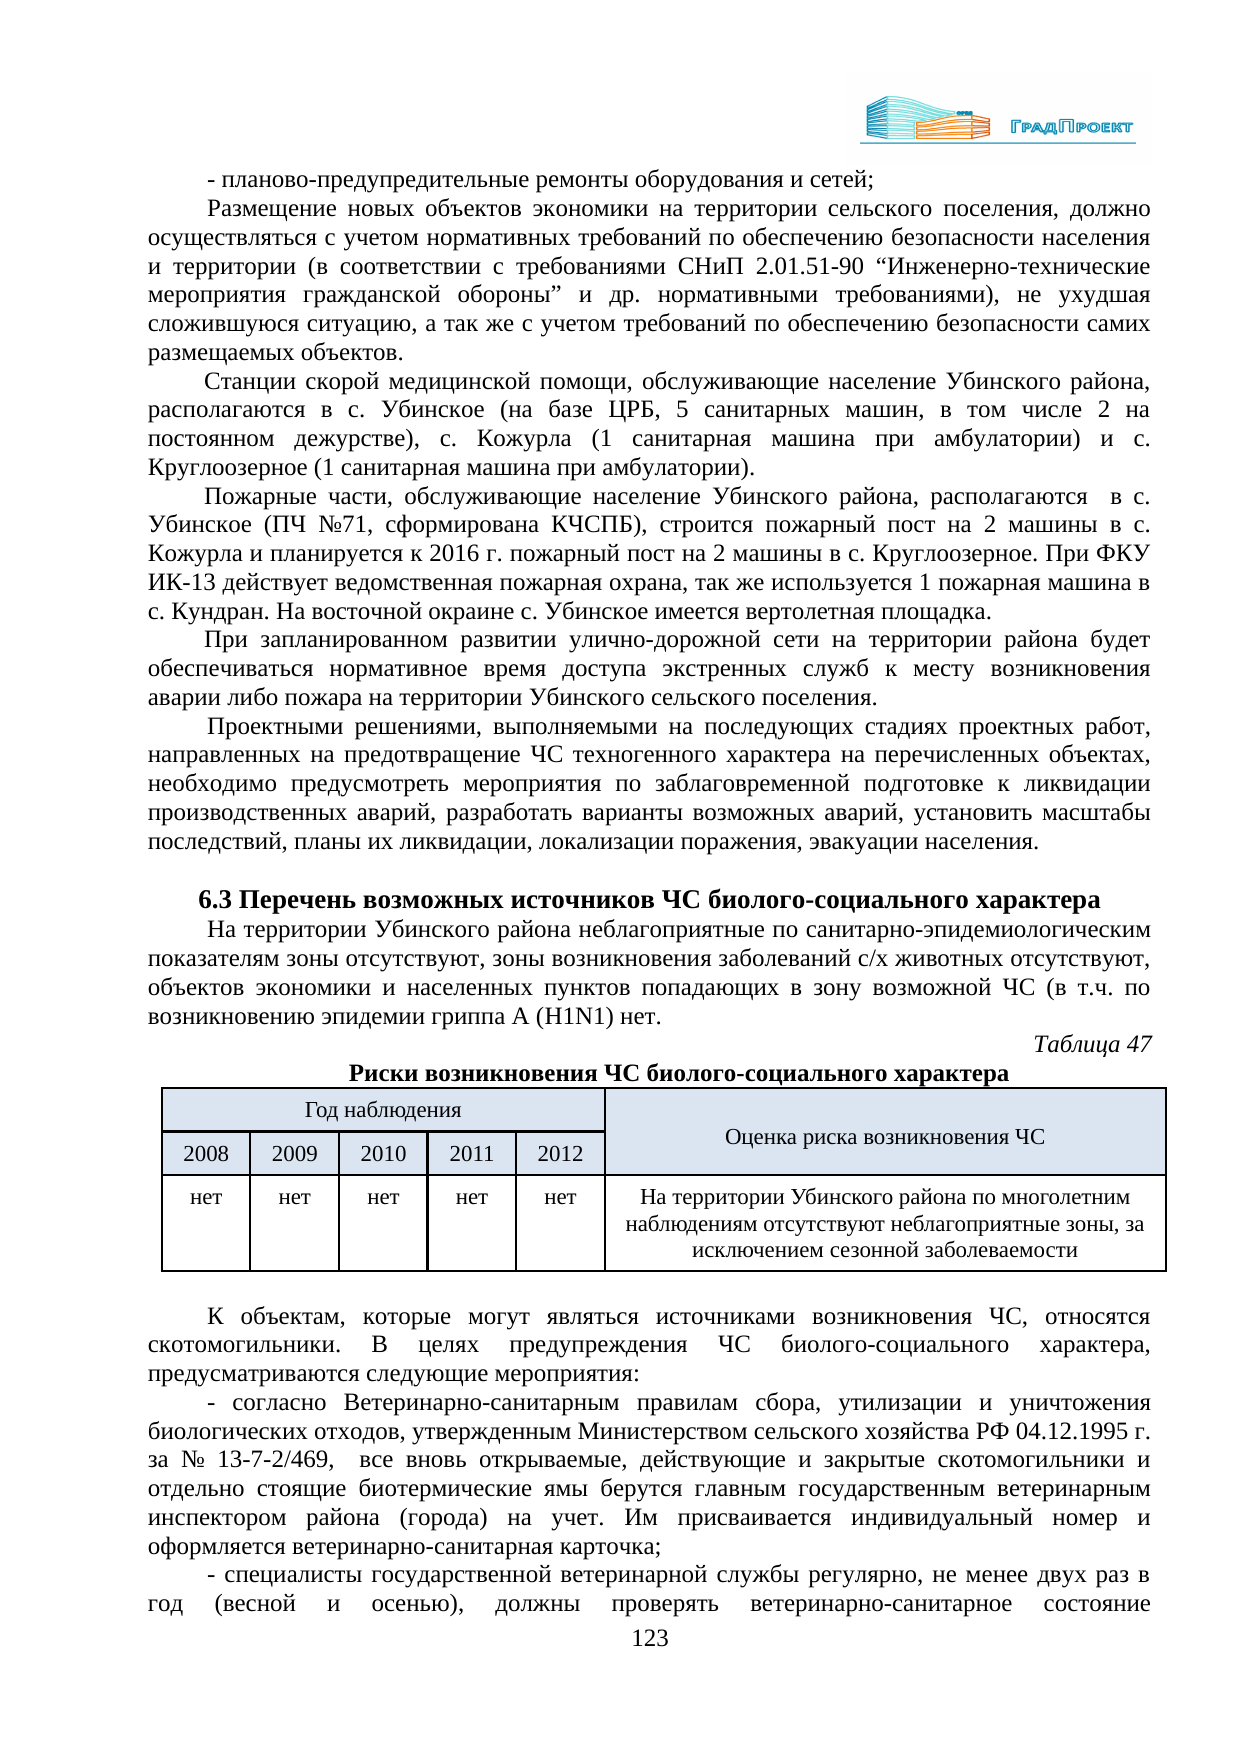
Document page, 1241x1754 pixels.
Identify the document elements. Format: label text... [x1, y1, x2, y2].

text - согласно Ветеринарно-санитарным правилам сбора, утилизации и уничтожения биологических отходов, утвержденным Министерством сельского хозяйства РФ 04.12.1995 г. за № 13-7-2/469, все вновь открываемые, действующие и закрытые скотомогильники и отдельно стоящие биотермические ямы берутся главным государственным ветеринарным инспектором района (города) на учет. Им присваивается индивидуальный номер и оформляется ветеринарно-санитарная карточка; [148, 1387, 1152, 1559]
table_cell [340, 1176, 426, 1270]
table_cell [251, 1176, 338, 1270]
text Пожарные части, обслуживающие население Убинского района, располагаются в с. Убинское (ПЧ №71, сформирована КЧСПБ), строится пожарный пост на 2 машины в с. Кожурла и планируется к 2016 г. пожарный пост на 2 машины в с. Круглоозерное. При ФКУ ИК-13 действует ведомственная пожарная охрана, так же используется 1 пожарная машина в с. Кундран. На восточной окраине с. Убинское имеется вертолетная площадка. [148, 481, 1152, 624]
text К объектам, которые могут являться источниками возникновения ЧС, относятся скотомогильники. В целях предупреждения ЧС биолого-социального характера, предусматриваются следующие мероприятия: [148, 1301, 1152, 1387]
text - планово-предупредительные ремонты оборудования и сетей; [148, 164, 1152, 193]
text Риски возникновения ЧС биолого-социального характера [148, 1058, 1152, 1087]
text Размещение новых объектов экономики на территории сельского поселения, должно осуществляться с учетом нормативных требований по обеспечению безопасности населения и территории (в соответствии с требованиями СНиП 2.01.51-90 “Инженерно-технические мероприятия гражданской обороны” и др. нормативными требованиями), не ухудшая сложившуюся ситуацию, а так же с учетом требований по обеспечению безопасности самих размещаемых объектов. [148, 193, 1152, 366]
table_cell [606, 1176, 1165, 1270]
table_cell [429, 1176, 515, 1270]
text На территории Убинского района неблагоприятные по санитарно-эпидемиологическим показателям зоны отсутствуют, зоны возникновения заболеваний с/х животных отсутствуют, объектов экономики и населенных пунктов попадающих в зону возможной ЧС (в т.ч. по возникновению эпидемии гриппа А (H1N1) нет. [148, 914, 1152, 1029]
text При запланированном развитии улично-дорожной сети на территории района будет обеспечиваться нормативное время доступа экстренных служб к месту возникновения аварии либо пожара на территории Убинского сельского поселения. [148, 624, 1152, 711]
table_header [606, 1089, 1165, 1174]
text Таблица 47 [148, 1029, 1152, 1058]
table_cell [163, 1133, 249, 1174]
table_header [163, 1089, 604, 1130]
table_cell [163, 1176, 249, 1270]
picture [844, 73, 1152, 165]
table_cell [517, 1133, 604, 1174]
text Станции скорой медицинской помощи, обслуживающие население Убинского района, располагаются в с. Убинское (на базе ЦРБ, 5 санитарных машин, в том числе 2 на постоянном дежурстве), с. Кожурла (1 санитарная машина при амбулатории) и с. Круглоозерное (1 санитарная машина при амбулатории). [148, 366, 1152, 481]
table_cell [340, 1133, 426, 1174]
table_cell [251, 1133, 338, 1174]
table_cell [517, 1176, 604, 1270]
subtitle 6.3 Перечень возможных источников ЧС биолого-социального характера [148, 883, 1152, 914]
text Проектными решениями, выполняемыми на последующих стадиях проектных работ, направленных на предотвращение ЧС техногенного характера на перечисленных объектах, необходимо предусмотреть мероприятия по заблаговременной подготовке к ликвидации производственных аварий, разработать варианты возможных аварий, установить масштабы последствий, планы их ликвидации, локализации поражения, эвакуации населения. [148, 711, 1152, 854]
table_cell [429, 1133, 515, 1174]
